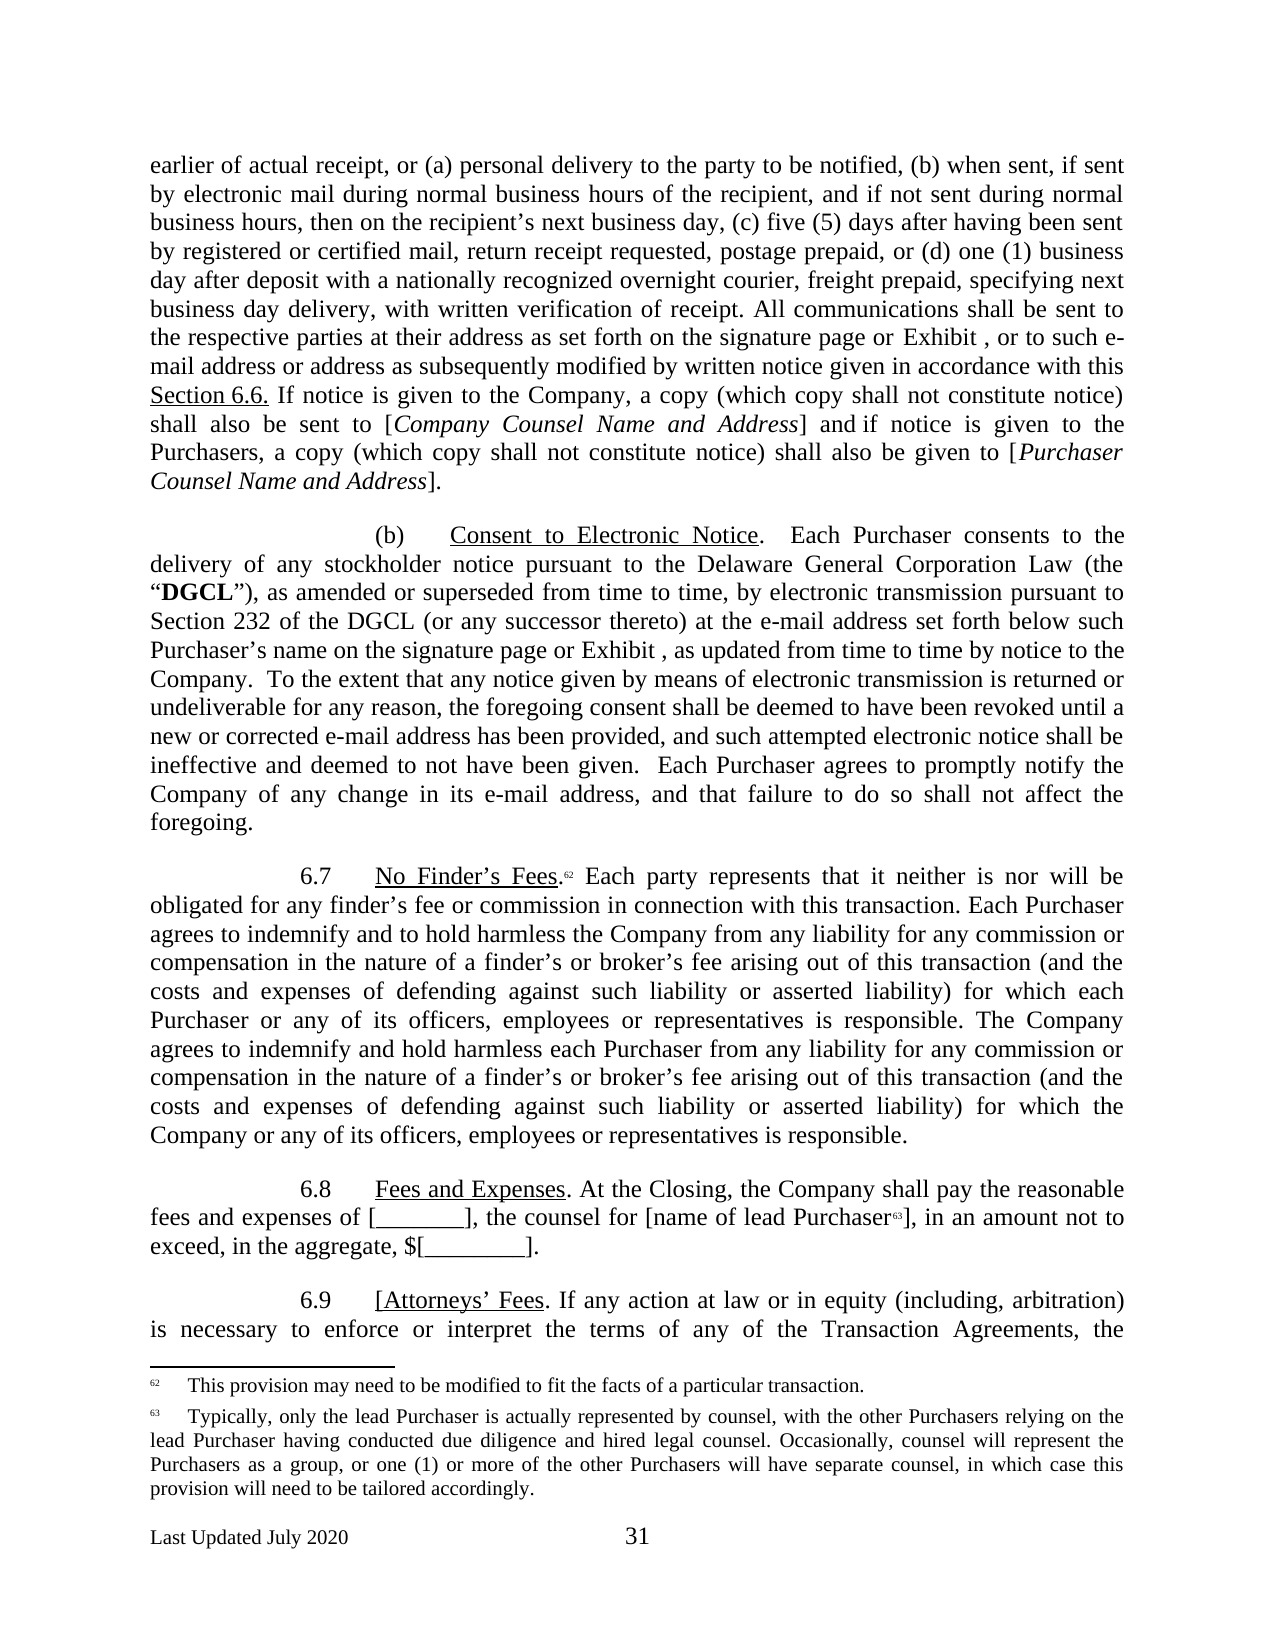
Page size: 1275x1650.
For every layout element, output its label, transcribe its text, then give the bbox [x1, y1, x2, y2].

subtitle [150, 150, 1125, 495]
subtitle Fees and Expenses. At the Closing, the Company shall pay the reasonable fees and expenses of [_______], the counsel for [name of lead Purchaser], in an amount not to exceed, in the aggregate, $[________]. [150, 1174, 1125, 1260]
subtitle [150, 1285, 1125, 1342]
subtitle Consent to Electronic Notice. Each Purchaser consents to the delivery of any stockholder notice pursuant to the Delaware General Corporation Law (the “DGCL”), as amended or superseded from time to time, by electronic transmission pursuant to Section 232 of the DGCL (or any successor thereto) at the e-mail address set forth below such Purchaser’s name on the signature page or Exhibit A, as updated from time to time by notice to the Company. To the extent that any notice given by means of electronic transmission is returned or undeliverable for any reason, the foregoing consent shall be deemed to have been revoked until a new or corrected e-mail address has been provided, and such attempted electronic notice shall be ineffective and deemed to not have been given. Each Purchaser agrees to promptly notify the Company of any change in its e-mail address, and that failure to do so shall not affect the foregoing. [150, 520, 1125, 836]
subtitle No Finder’s Fees. Each party represents that it neither is nor will be obligated for any finder’s fee or commission in connection with this transaction. Each Purchaser agrees to indemnify and to hold harmless the Company from any liability for any commission or compensation in the nature of a finder’s or broker’s fee arising out of this transaction (and the costs and expenses of defending against such liability or asserted liability) for which each Purchaser or any of its officers, employees or representatives is responsible. The Company agrees to indemnify and hold harmless each Purchaser from any liability for any commission or compensation in the nature of a finder’s or broker’s fee arising out of this transaction (and the costs and expenses of defending against such liability or asserted liability) for which the Company or any of its officers, employees or representatives is responsible. [150, 861, 1125, 1149]
